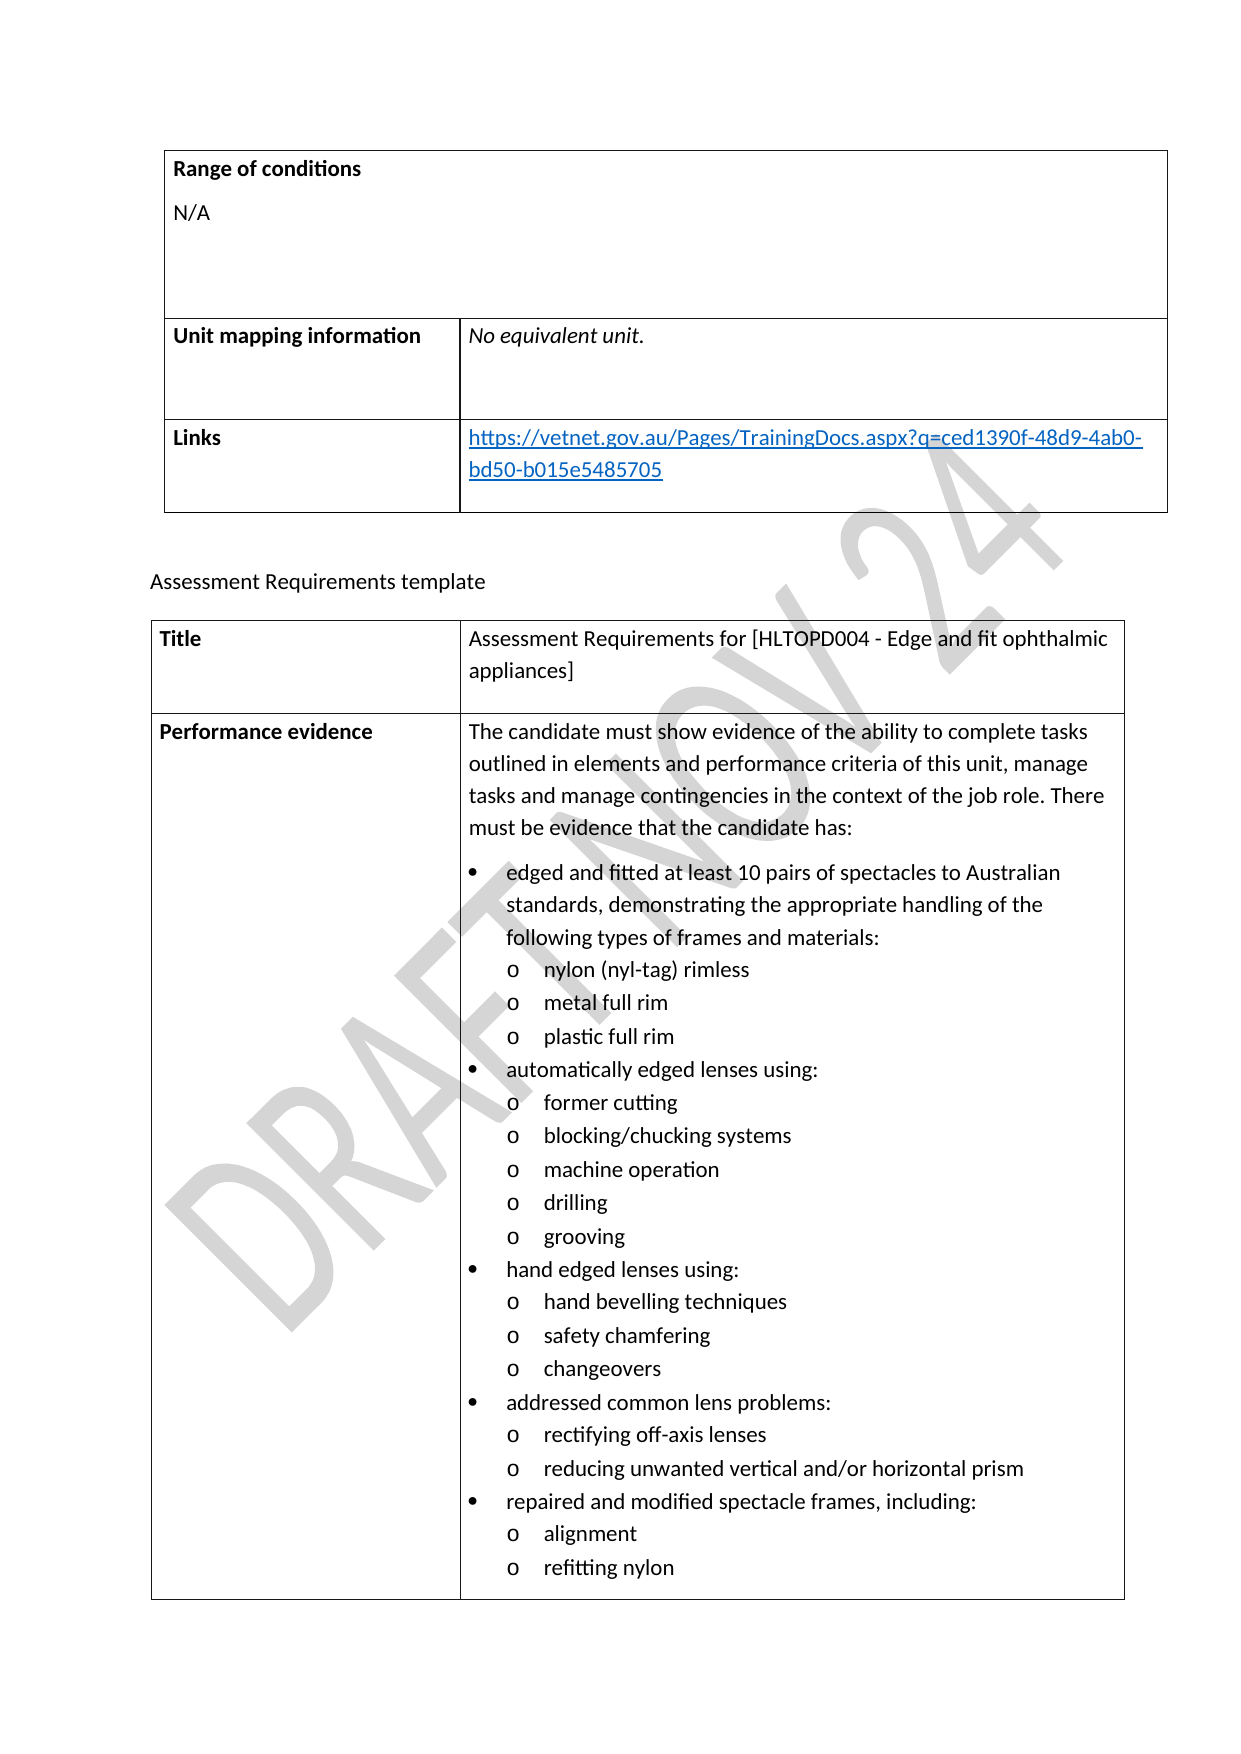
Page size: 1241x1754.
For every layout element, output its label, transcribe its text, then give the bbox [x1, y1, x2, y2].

table_cell Unit mapping information [165, 319, 459, 419]
text Assessment Requirements template [150, 567, 1090, 595]
table_header Assessment Requirements for [HLTOPD004 - Edge and fit ophthalmic appliances] [461, 621, 1124, 713]
table_cell No equivalent unit. [461, 319, 1167, 419]
table_cell https://vetnet.gov.au/Pages/TrainingDocs.aspx?q=ced1390f-48d9-4ab0-bd50-b015e5485705 [461, 420, 1167, 512]
table_cell [165, 513, 1168, 567]
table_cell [461, 714, 1124, 1599]
table_cell Range of conditions N/A [165, 151, 1167, 317]
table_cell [152, 714, 460, 1599]
table_cell Links [165, 420, 459, 512]
table_header Title [152, 621, 460, 713]
